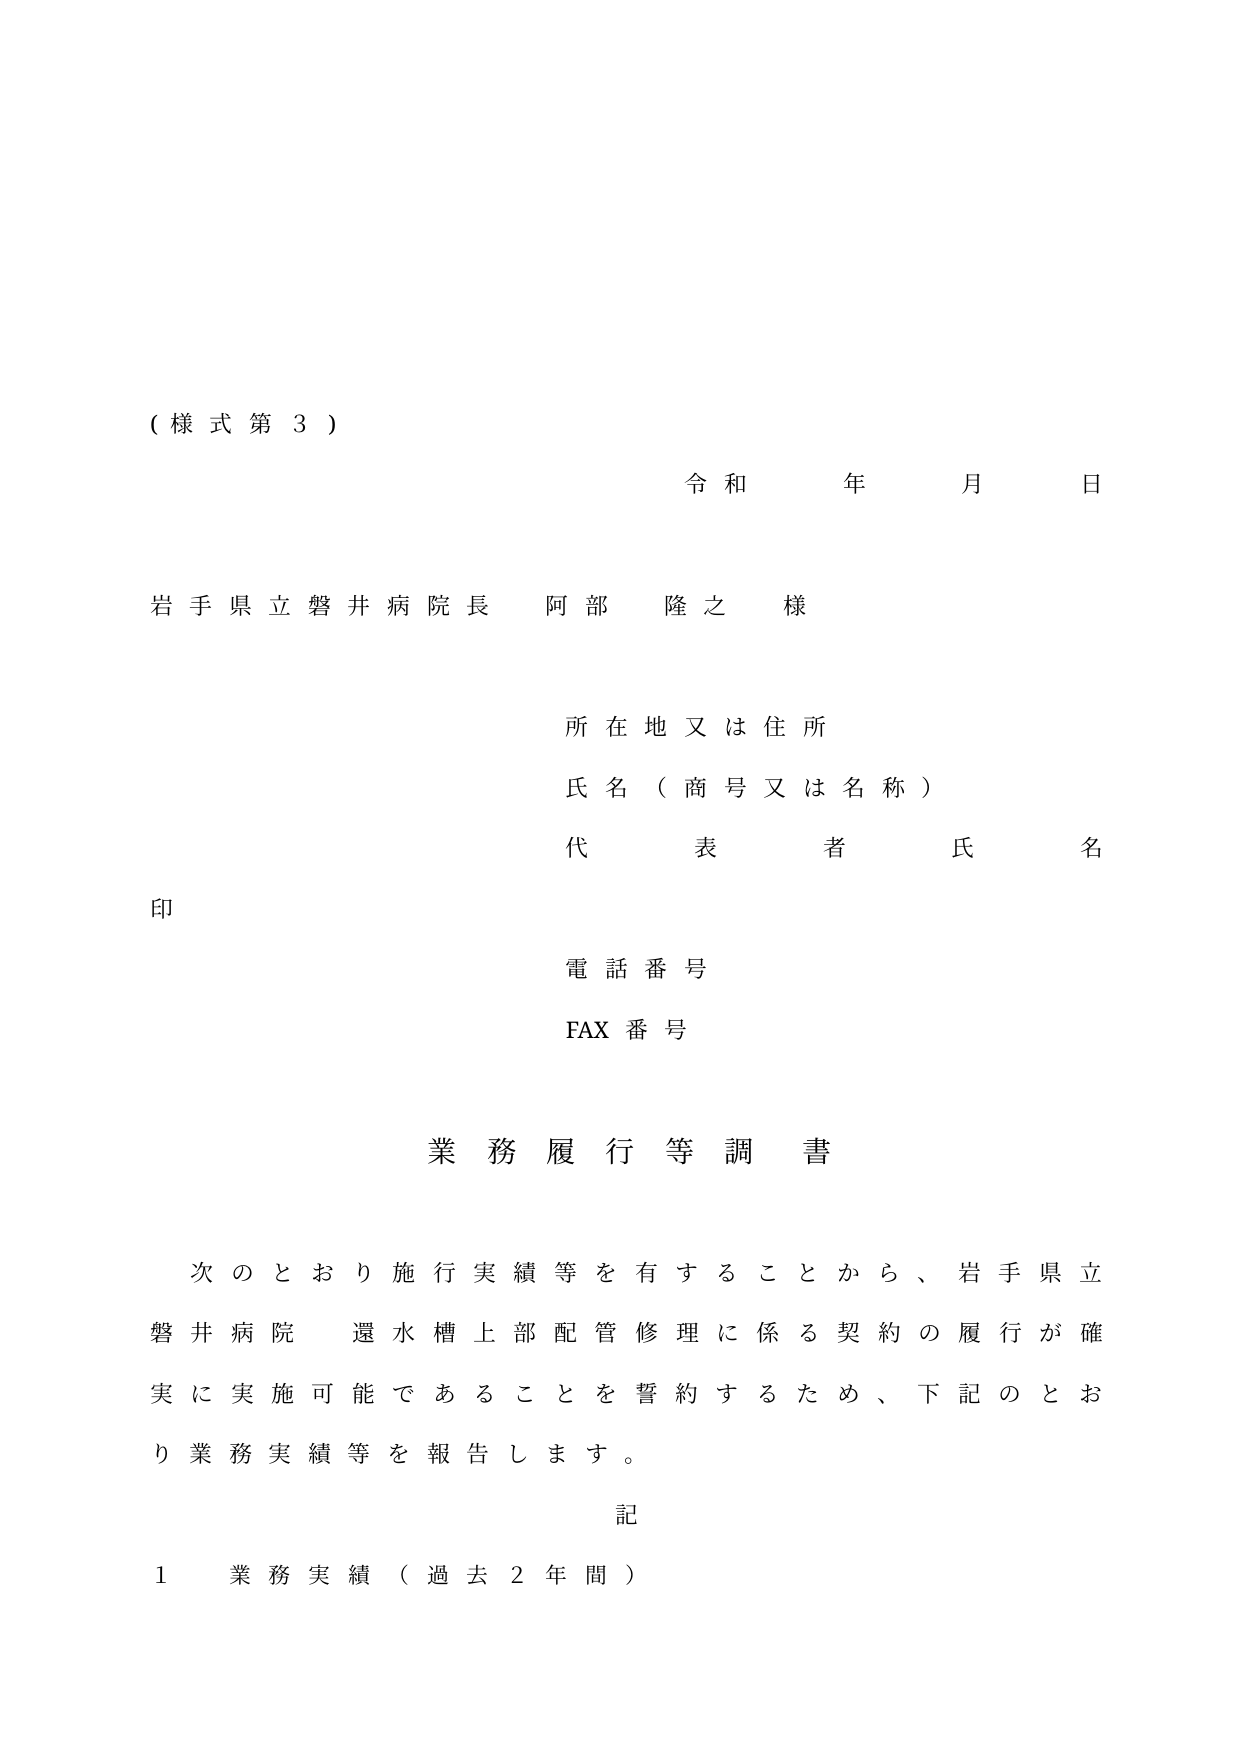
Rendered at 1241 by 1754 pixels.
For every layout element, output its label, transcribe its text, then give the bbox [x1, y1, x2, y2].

text FAX番号 [150, 998, 1120, 1059]
text 所在地又は住所 [150, 695, 1120, 756]
text 令和 年 月 日 [150, 453, 1120, 513]
text (様式第３) [150, 392, 1120, 453]
text 氏名（商号又は名称） [150, 756, 1120, 816]
text 次のとおり施行実績等を有することから、岩手県立磐井病院 還水槽上部配管修理に係る契約の履行が確実に実施可能であることを誓約するため、下記のとおり業務実績等を報告します。 [150, 1241, 1120, 1483]
text １ 業務実績（過去２年間） [150, 1544, 1120, 1604]
text 代表者氏名 印 [150, 816, 1120, 938]
subtitle 記 [150, 1483, 1120, 1544]
subtitle 業務履行等調書 [150, 1119, 1120, 1180]
text 電話番号 [150, 938, 1120, 998]
text 岩手県立磐井病院長 阿部 隆之 様 [150, 574, 1120, 634]
